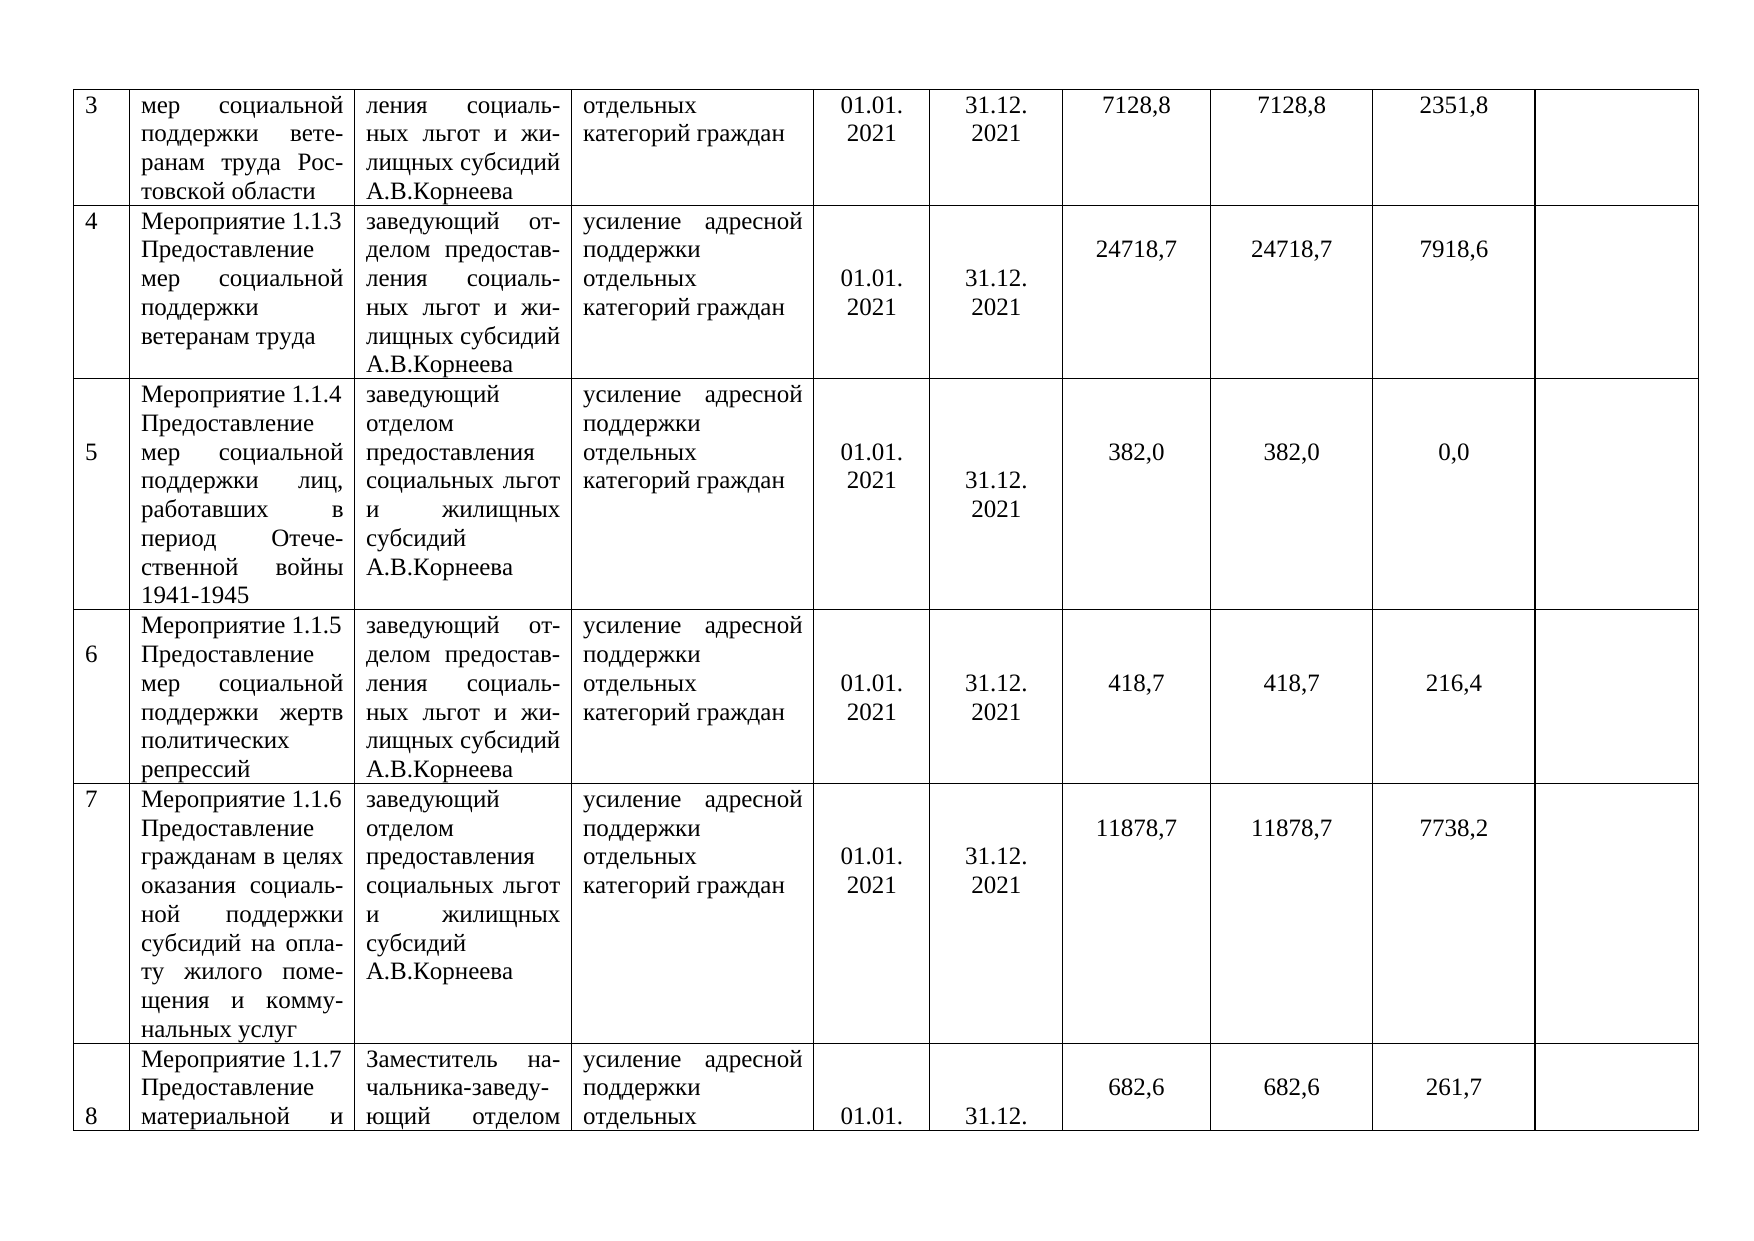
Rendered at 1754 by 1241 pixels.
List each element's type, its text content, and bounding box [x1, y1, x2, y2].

table_cell [1536, 1044, 1698, 1130]
table_cell усиление адресной поддержки отдельных категорий граждан [572, 206, 813, 378]
table_cell 01.01. 2021 [814, 379, 929, 609]
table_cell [130, 1044, 354, 1130]
table_cell 31.12. 2021 [930, 784, 1062, 1043]
table_cell 5 [74, 379, 129, 609]
table_cell 382,0 [1063, 379, 1210, 609]
table_cell 216,4 [1373, 610, 1534, 783]
table_cell 261,7 [1373, 1044, 1534, 1130]
table_cell 01.01. 2021 [814, 206, 929, 378]
table_cell 7128,8 [1063, 90, 1210, 205]
table_cell [1536, 206, 1698, 378]
table_cell 382,0 [1211, 379, 1372, 609]
table_cell 01.01. 2021 [814, 90, 929, 205]
table_cell усиление адресной поддержки отдельных категорий граждан [572, 784, 813, 1043]
table_cell Мероприятие 1.1.3 Предоставление мер социальной поддержки ветеранам труда [130, 206, 354, 378]
table_cell 7 [74, 784, 129, 1043]
table_cell 2351,8 [1373, 90, 1534, 205]
table_cell усиление адресной поддержки отдельных категорий граждан [572, 379, 813, 609]
table_cell 11878,7 [1063, 784, 1210, 1043]
table_cell 31.12. 2021 [930, 610, 1062, 783]
table_cell 31.12. 2021 [930, 1044, 1062, 1130]
table_cell 7738,2 [1373, 784, 1534, 1043]
table_cell 31.12. 2021 [930, 379, 1062, 609]
table_cell 31.12. 2021 [930, 90, 1062, 205]
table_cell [572, 1044, 813, 1130]
table_cell 682,6 [1211, 1044, 1372, 1130]
table_cell Мероприятие 1.1.4 Предоставление мер социальной поддержки лиц, работавших в период Отече-ственной войны 1941-1945 [130, 379, 354, 609]
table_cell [355, 1044, 571, 1130]
table_cell [1536, 784, 1698, 1043]
table_cell заведующий отделом предоставления социальных льгот и жилищных субсидий А.В.Корнеева [355, 784, 571, 1043]
table_cell 7128,8 [1211, 90, 1372, 205]
table_cell 7918,6 [1373, 206, 1534, 378]
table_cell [572, 90, 813, 205]
table_cell 01.01. 2021 [814, 784, 929, 1043]
table_cell 11878,7 [1211, 784, 1372, 1043]
table_cell [1536, 90, 1698, 205]
table_cell 418,7 [1211, 610, 1372, 783]
table_cell усиление адресной поддержки отдельных категорий граждан [572, 610, 813, 783]
table_cell 682,6 [1063, 1044, 1210, 1130]
table_cell 8 [74, 1044, 129, 1130]
table_cell заведующий отделом предоставления социальных льгот и жилищных субсидий А.В.Корнеева [355, 379, 571, 609]
table_cell Мероприятие 1.1.5 Предоставление мер социальной поддержки жертв политических репрессий [130, 610, 354, 783]
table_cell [130, 90, 354, 205]
table_cell 3 [74, 90, 129, 205]
table_cell Мероприятие 1.1.6 Предоставление гражданам в целях оказания социаль-ной поддержки субсидий на опла-ту жилого поме-щения и комму-нальных услуг [130, 784, 354, 1043]
table_cell [1536, 379, 1698, 609]
table_cell 4 [74, 206, 129, 378]
table_cell 418,7 [1063, 610, 1210, 783]
table_cell 0,0 [1373, 379, 1534, 609]
table_cell заведующий от-делом предостав-ления социаль-ных льгот и жи-лищных субсидий А.В.Корнеева [355, 610, 571, 783]
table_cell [355, 90, 571, 205]
table_cell 24718,7 [1211, 206, 1372, 378]
table_cell заведующий от-делом предостав-ления социаль-ных льгот и жи-лищных субсидий А.В.Корнеева [355, 206, 571, 378]
table_cell [1536, 610, 1698, 783]
table_cell 6 [74, 610, 129, 783]
table_cell 24718,7 [1063, 206, 1210, 378]
table_cell 01.01. 2021 [814, 1044, 929, 1130]
table_cell 31.12. 2021 [930, 206, 1062, 378]
table_cell 01.01. 2021 [814, 610, 929, 783]
